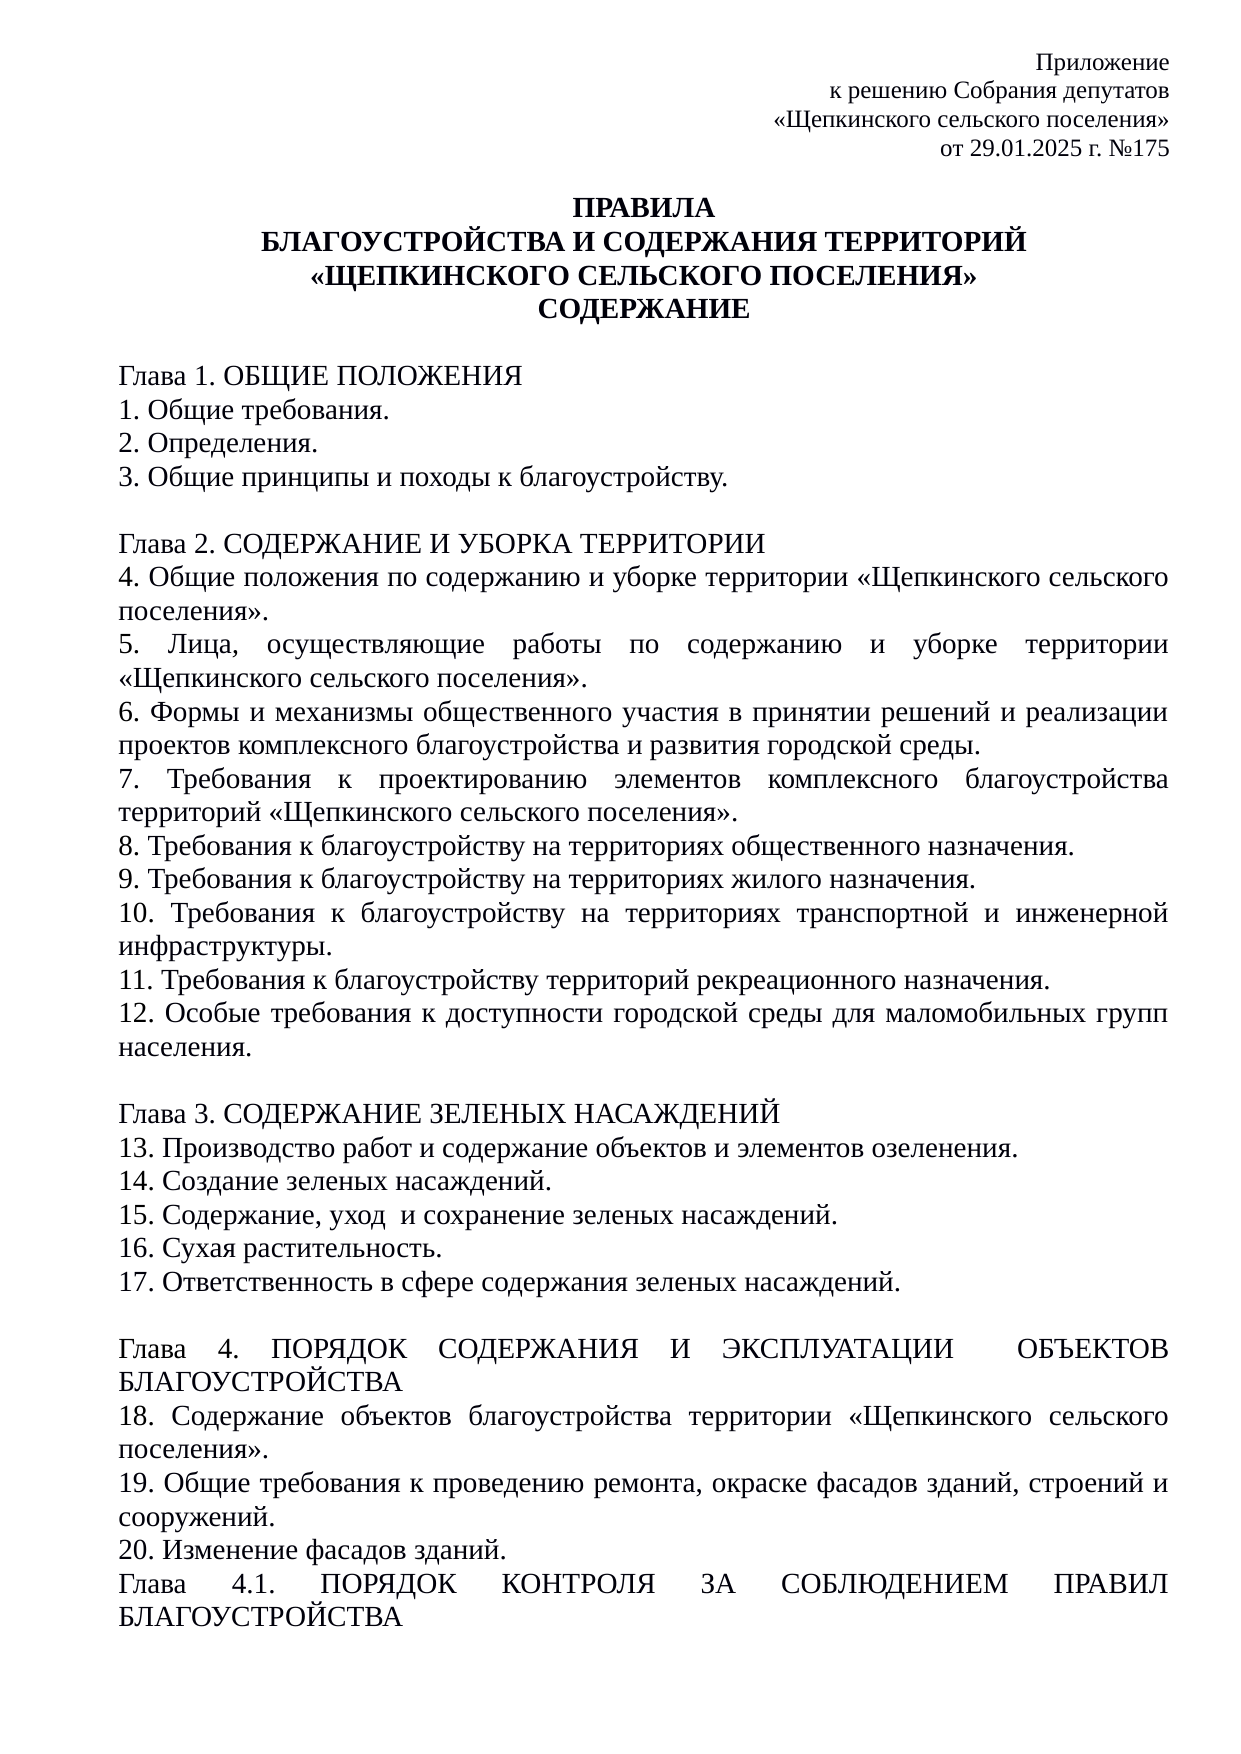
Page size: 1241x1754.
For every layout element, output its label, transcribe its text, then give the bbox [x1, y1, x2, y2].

text 13. Производство работ и содержание объектов и элементов озеленения. [118, 1130, 1169, 1163]
text Глава 1. ОБЩИЕ ПОЛОЖЕНИЯ [118, 358, 1169, 392]
text 17. Ответственность в сфере содержания зеленых насаждений. [118, 1264, 1169, 1297]
text 3. Общие принципы и походы к благоустройству. [118, 459, 1169, 492]
text 2. Определения. [118, 425, 1169, 459]
text Приложение [118, 47, 1169, 76]
text Глава 4. ПОРЯДОК СОДЕРЖАНИЯ И ЭКСПЛУАТАЦИИ ОБЪЕКТОВ БЛАГОУСТРОЙСТВА [118, 1331, 1169, 1398]
text 14. Создание зеленых насаждений. [118, 1163, 1169, 1197]
text 4. Общие положения по содержанию и уборке территории «Щепкинского сельского поселения». [118, 559, 1169, 627]
text Глава 2. СОДЕРЖАНИЕ И УБОРКА ТЕРРИТОРИИ [118, 526, 1169, 559]
text 19. Общие требования к проведению ремонта, окраске фасадов зданий, строений и сооружений. [118, 1465, 1169, 1532]
text 5. Лица, осуществляющие работы по содержанию и уборке территории «Щепкинского сельского поселения». [118, 627, 1169, 694]
text 15. Содержание, уход и сохранение зеленых насаждений. [118, 1197, 1169, 1230]
text 10. Требования к благоустройству на территориях транспортной и инженерной инфраструктуры. [118, 895, 1169, 962]
text к решению Собрания депутатов [118, 76, 1169, 104]
text 12. Особые требования к доступности городской среды для маломобильных групп населения. [118, 996, 1169, 1063]
text 9. Требования к благоустройству на территориях жилого назначения. [118, 861, 1169, 895]
text 18. Содержание объектов благоустройства территории «Щепкинского сельского поселения». [118, 1398, 1169, 1465]
text 16. Сухая растительность. [118, 1230, 1169, 1264]
text 11. Требования к благоустройству территорий рекреационного назначения. [118, 962, 1169, 996]
text ПРАВИЛА [118, 191, 1169, 224]
text БЛАГОУСТРОЙСТВА И СОДЕРЖАНИЯ ТЕРРИТОРИЙ [118, 224, 1169, 258]
text «Щепкинского сельского поселения» [118, 104, 1169, 133]
text Глава 4.1. ПОРЯДОК КОНТРОЛЯ ЗА СОБЛЮДЕНИЕМ ПРАВИЛ БЛАГОУСТРОЙСТВА [118, 1566, 1169, 1633]
text СОДЕРЖАНИЕ [118, 291, 1169, 325]
text 8. Требования к благоустройству на территориях общественного назначения. [118, 828, 1169, 861]
text 6. Формы и механизмы общественного участия в принятии решений и реализации проектов комплексного благоустройства и развития городской среды. [118, 694, 1169, 761]
text «ЩЕПКИНСКОГО СЕЛЬСКОГО ПОСЕЛЕНИЯ» [118, 258, 1169, 291]
text Глава 3. СОДЕРЖАНИЕ ЗЕЛЕНЫХ НАСАЖДЕНИЙ [118, 1096, 1169, 1130]
text 20. Изменение фасадов зданий. [118, 1532, 1169, 1566]
text 7. Требования к проектированию элементов комплексного благоустройства территорий «Щепкинского сельского поселения». [118, 761, 1169, 828]
text 1. Общие требования. [118, 392, 1169, 425]
text от 29.01.2025 г. №175 [118, 133, 1169, 162]
